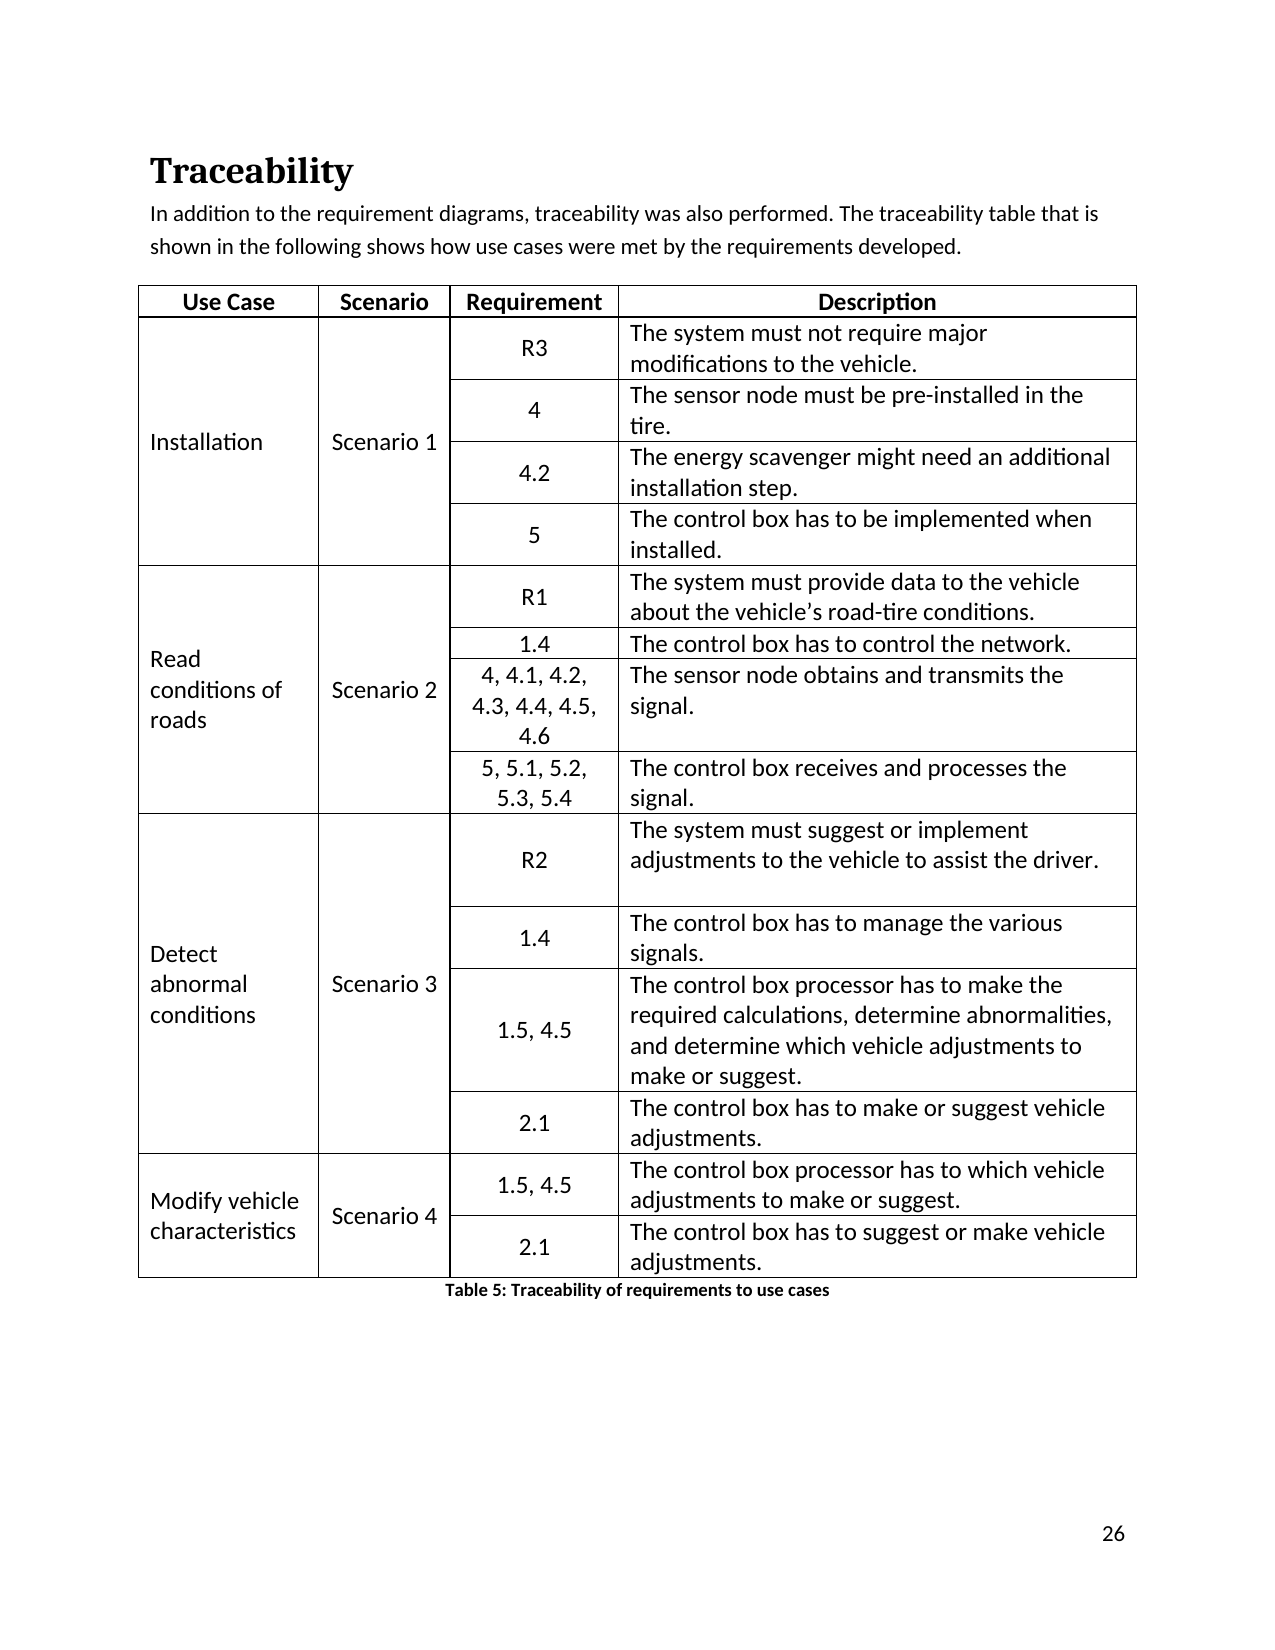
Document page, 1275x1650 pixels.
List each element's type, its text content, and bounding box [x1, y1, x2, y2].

table_cell Scenario 2 [319, 566, 449, 813]
table_cell The sensor node must be pre-installed in the tire. [619, 380, 1136, 441]
table_cell 5, 5.1, 5.2, 5.3, 5.4 [451, 752, 618, 813]
table_cell R3 [451, 318, 618, 378]
table_cell 4 [451, 380, 618, 441]
table_cell Modify vehicle characteristics [139, 1154, 318, 1277]
table_cell The control box receives and processes the signal. [619, 752, 1136, 813]
table_header Requirement [451, 286, 618, 316]
table_cell 5 [451, 504, 618, 565]
table_cell Scenario 1 [319, 318, 449, 565]
table_cell 2.1 [451, 1092, 618, 1153]
table_cell R1 [451, 566, 618, 627]
table_cell Scenario 4 [319, 1154, 449, 1277]
table_cell The system must provide data to the vehicle about the vehicle’s road-tire conditions. [619, 566, 1136, 627]
table_cell The system must suggest or implement adjustments to the vehicle to assist the driver. [619, 814, 1136, 906]
table_header Scenario [319, 286, 449, 316]
table_cell 1.4 [451, 907, 618, 968]
table_cell The control box processor has to make the required calculations, determine abnormalities, and determine which vehicle adjustments to make or suggest. [619, 969, 1136, 1091]
table_cell 2.1 [451, 1216, 618, 1277]
table_cell Detect abnormal conditions [139, 814, 318, 1153]
table_header Use Case [139, 286, 318, 316]
table_cell Installation [139, 318, 318, 565]
table_cell The sensor node obtains and transmits the signal. [619, 659, 1136, 751]
table_cell 1.5, 4.5 [451, 1154, 618, 1215]
subtitle Traceability [150, 150, 1125, 193]
table_header Description [619, 286, 1136, 316]
text In addition to the requirement diagrams, traceability was also performed. The traceability table that is shown in the following shows how use cases were met by the requirements developed. [150, 199, 1125, 260]
table_cell R2 [451, 814, 618, 906]
table_cell Read conditions of roads [139, 566, 318, 813]
table_cell The control box processor has to which vehicle adjustments to make or suggest. [619, 1154, 1136, 1215]
table_cell The control box has to manage the various signals. [619, 907, 1136, 968]
table_cell The system must not require major modifications to the vehicle. [619, 318, 1136, 378]
table_cell The control box has to suggest or make vehicle adjustments. [619, 1216, 1136, 1277]
table_cell The control box has to be implemented when installed. [619, 504, 1136, 565]
table_cell The control box has to control the network. [619, 628, 1136, 658]
table_cell 1.4 [451, 628, 618, 658]
table_cell The control box has to make or suggest vehicle adjustments. [619, 1092, 1136, 1153]
table_cell The energy scavenger might need an additional installation step. [619, 442, 1136, 503]
table_cell 4.2 [451, 442, 618, 503]
table_cell 4, 4.1, 4.2, 4.3, 4.4, 4.5, 4.6 [451, 659, 618, 751]
table_cell Scenario 3 [319, 814, 449, 1153]
table_cell 1.5, 4.5 [451, 969, 618, 1091]
